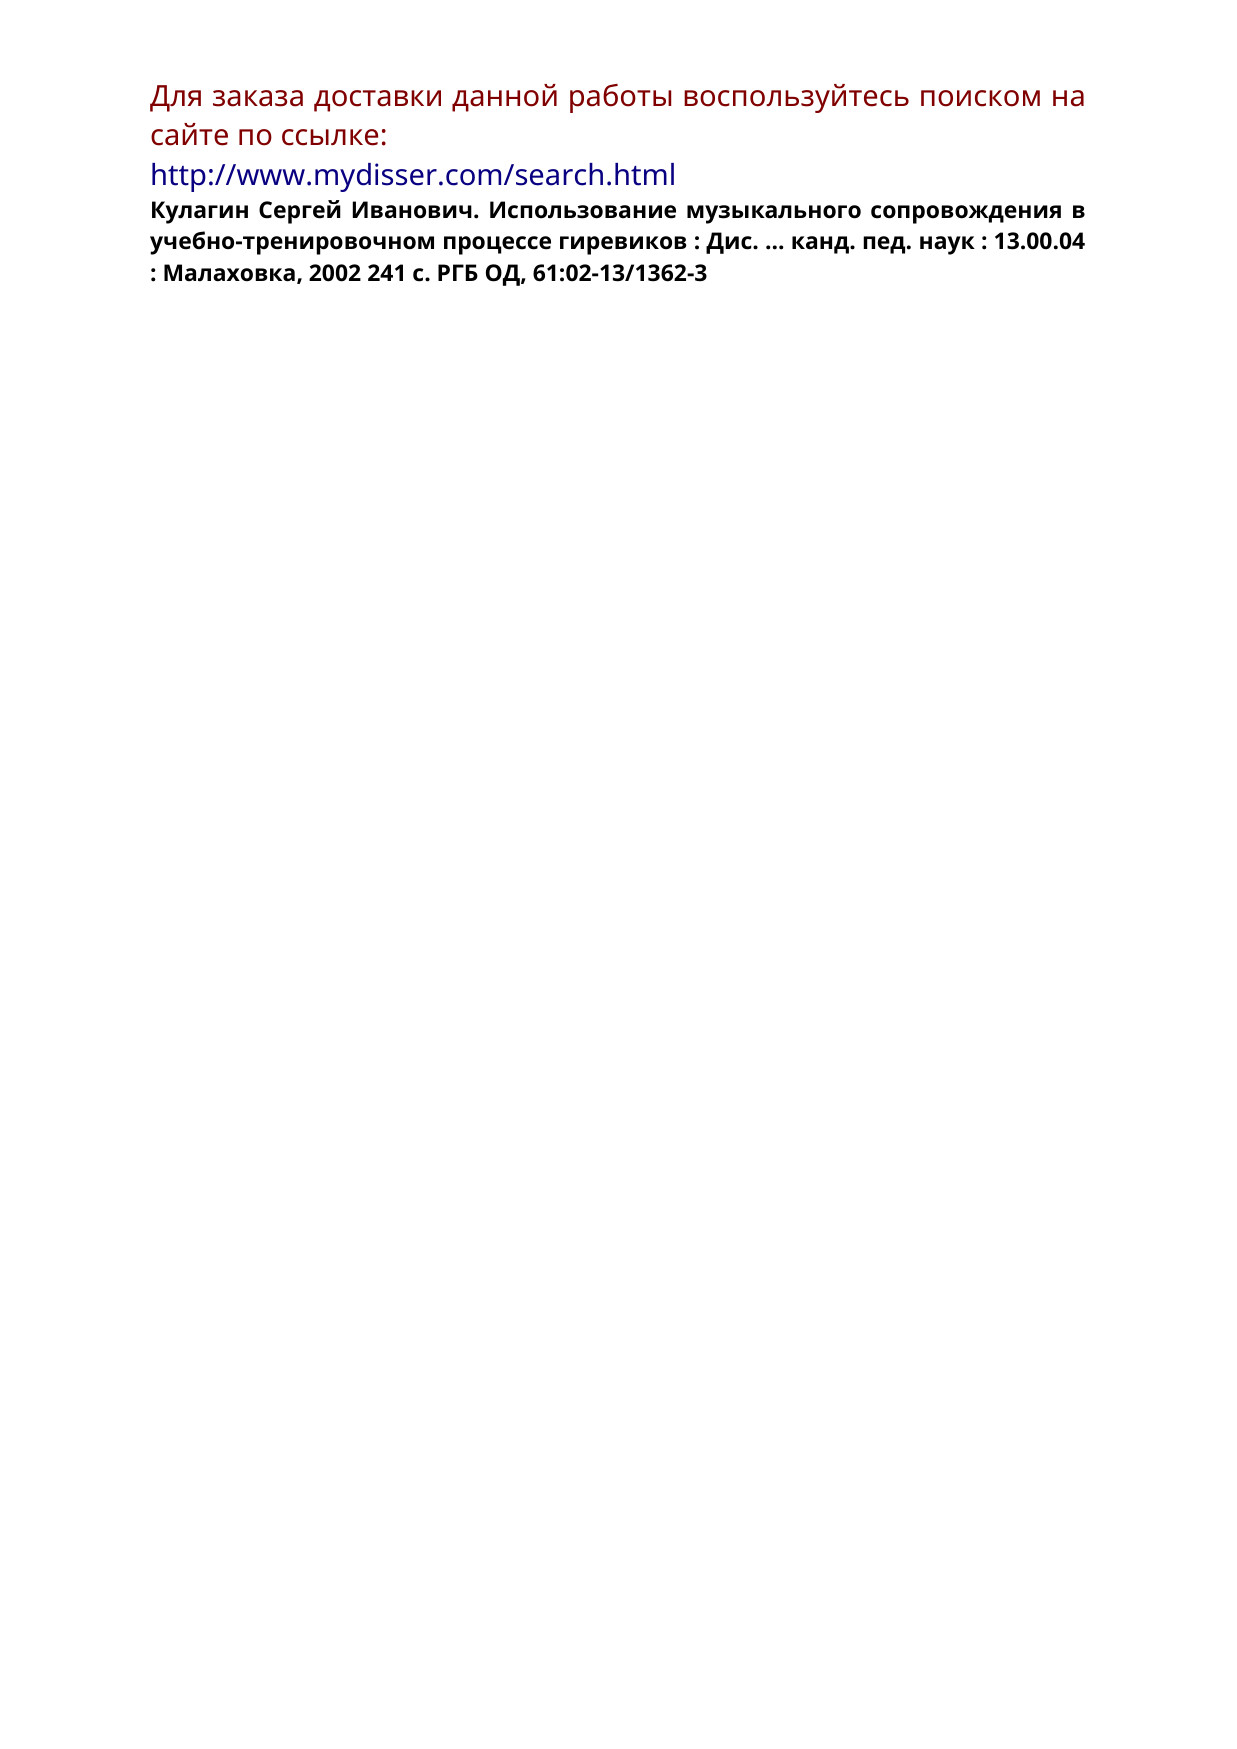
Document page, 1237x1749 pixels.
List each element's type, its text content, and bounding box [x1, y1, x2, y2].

text Кулагин Сергей Иванович. Использование музыкального сопровождения в учебно-тренировочном процессе гиревиков : Дис. ... канд. пед. наук : 13.00.04 : Малаховка, 2002 241 c. РГБ ОД, 61:02-13/1362-3 [150, 194, 1086, 288]
